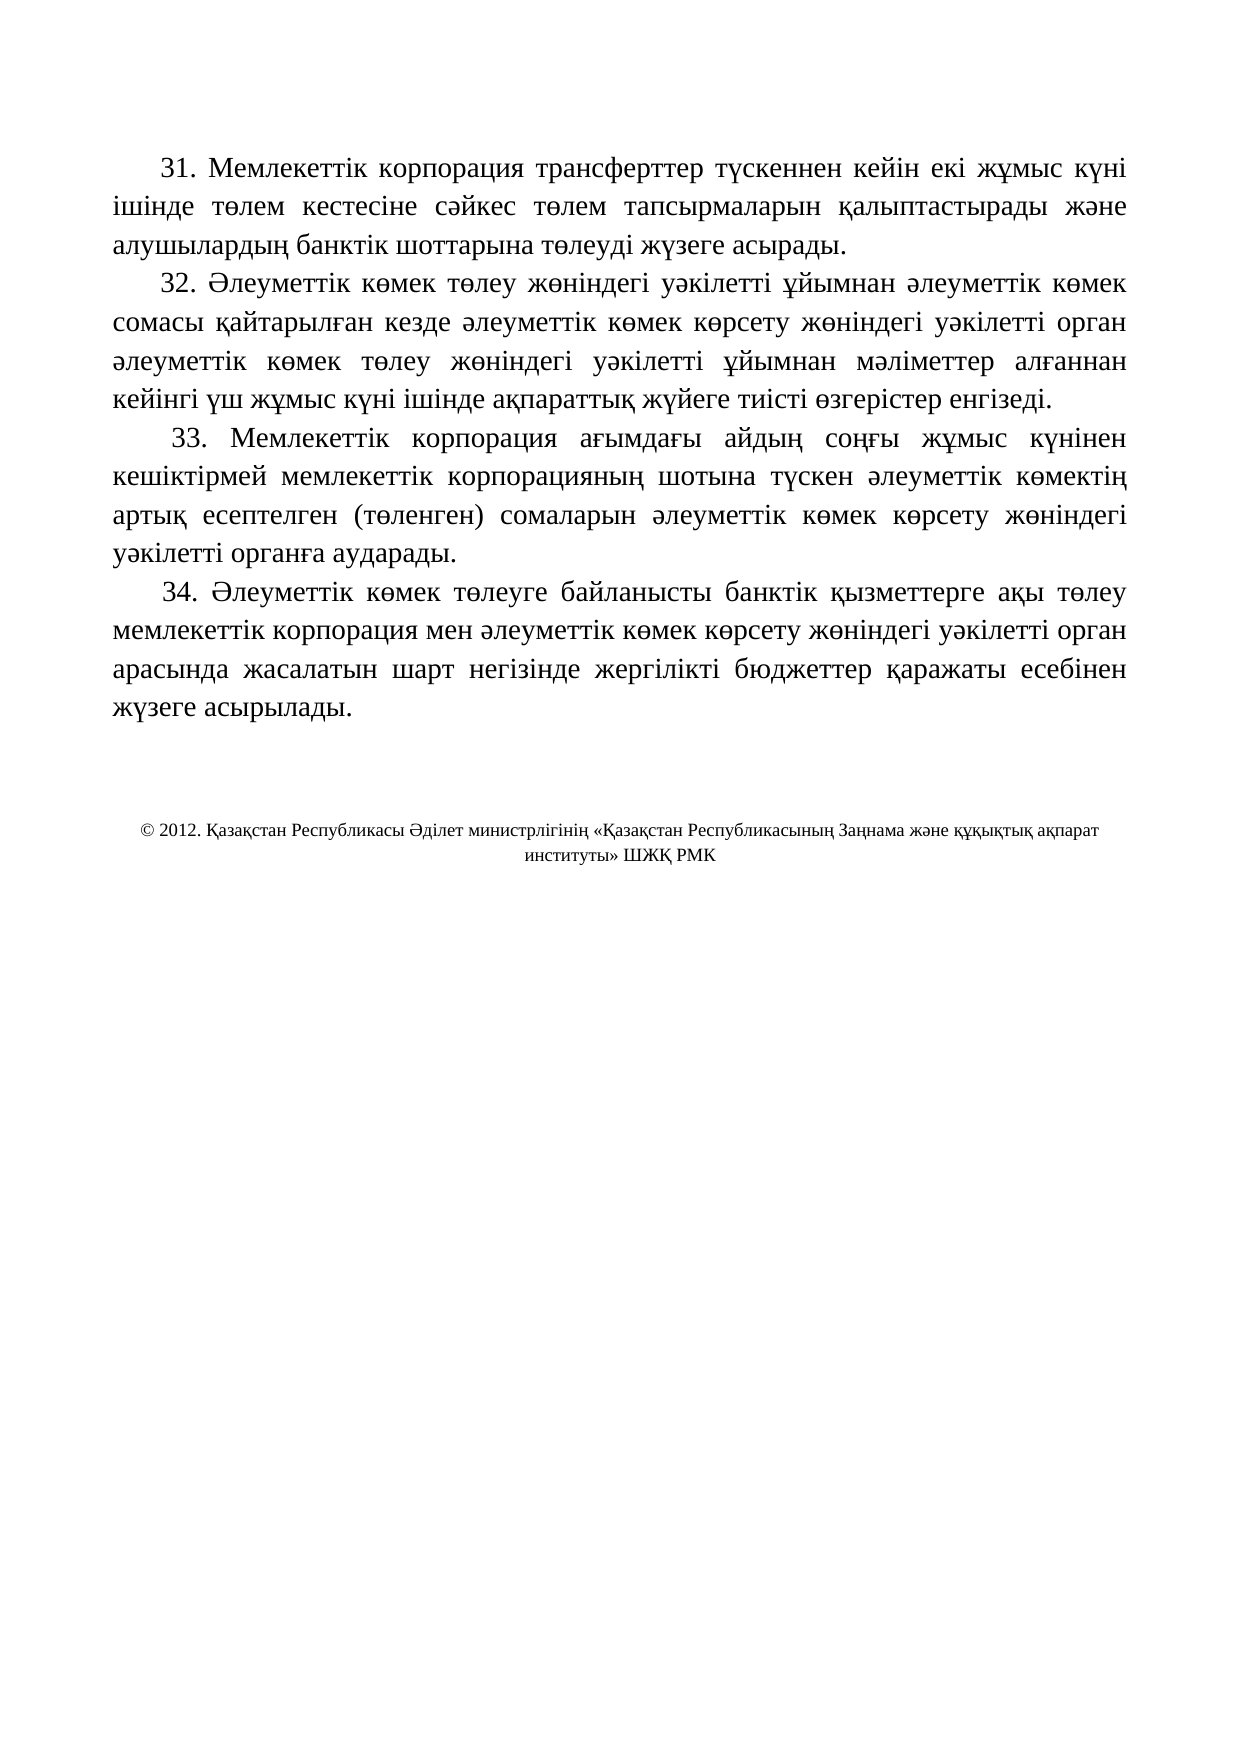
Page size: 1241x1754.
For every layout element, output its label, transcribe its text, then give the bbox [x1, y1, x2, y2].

text 32. Әлеуметтік көмек төлеу жөніндегі уәкілетті ұйымнан әлеуметтік көмек сомасы қайтарылған кезде әлеуметтік көмек көрсету жөніндегі уәкілетті орган әлеуметтік көмек төлеу жөніндегі уәкілетті ұйымнан мәліметтер алғаннан кейінгі үш жұмыс күні ішінде ақпараттық жүйеге тиісті өзгерістер енгізеді. [112, 266, 1128, 415]
text 33. Мемлекеттік корпорация ағымдағы айдың соңғы жұмыс күнінен кешіктірмей мемлекеттік корпорацияның шотына түскен әлеуметтік көмектің артық есептелген (төленген) сомаларын әлеуметтік көмек көрсету жөніндегі уәкілетті органға аударады. [112, 420, 1128, 569]
text © 2012. Қазақстан Республикасы Әділет министрлігінің «Қазақстан Республикасының Заңнама және құқықтық ақпарат институты» ШЖҚ РМК [112, 819, 1128, 865]
text 31. Мемлекеттік корпорация трансферттер түскеннен кейін екі жұмыс күні ішінде төлем кестесіне сәйкес төлем тапсырмаларын қалыптастырады және алушылардың банктік шоттарына төлеуді жүзеге асырады. [112, 150, 1128, 261]
text 34. Әлеуметтік көмек төлеуге байланысты банктік қызметтерге ақы төлеу мемлекеттік корпорация мен әлеуметтік көмек көрсету жөніндегі уәкілетті орган арасында жасалатын шарт негізінде жергілікті бюджеттер қаражаты есебінен жүзеге асырылады. [112, 574, 1128, 723]
